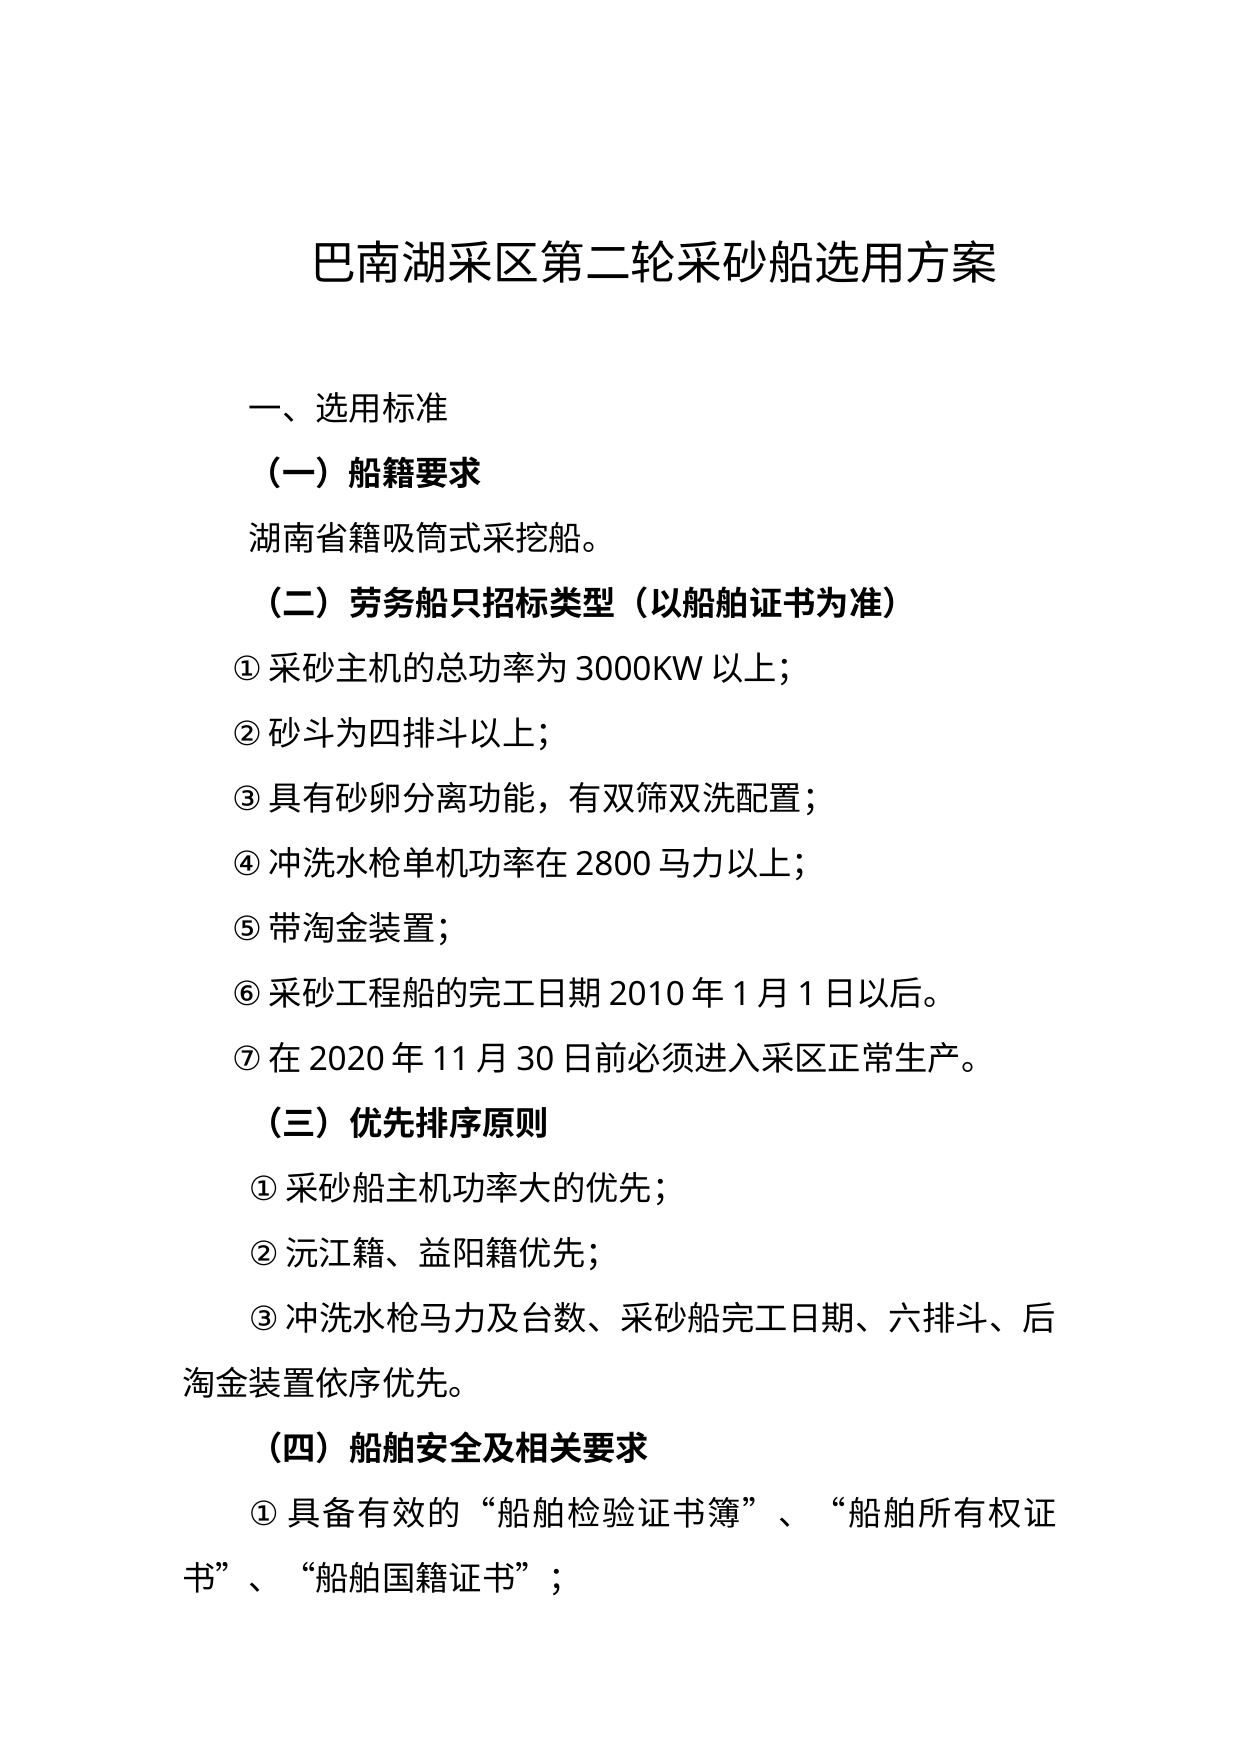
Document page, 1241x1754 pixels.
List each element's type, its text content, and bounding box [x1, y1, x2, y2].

text 一、选用标准 [248, 373, 1058, 438]
text ①采砂主机的总功率为3000KW以上； [182, 633, 1058, 698]
text 巴南湖采区第二轮采砂船选用方案 [182, 211, 1058, 308]
text ②砂斗为四排斗以上； [182, 698, 1058, 763]
text 湖南省籍吸筒式采挖船。 [182, 503, 1058, 568]
text （二）劳务船只招标类型（以船舶证书为准） [182, 568, 1058, 633]
text （一）船籍要求 [248, 438, 1058, 503]
text ⑥采砂工程船的完工日期2010年1月1日以后。 [182, 958, 1058, 1023]
text ①采砂船主机功率大的优先； [182, 1153, 1058, 1218]
text ③冲洗水枪马力及台数、采砂船完工日期、六排斗、后淘金装置依序优先。 [182, 1283, 1058, 1413]
text （四）船舶安全及相关要求 [182, 1413, 1058, 1478]
text （三）优先排序原则 [182, 1088, 1058, 1153]
text ②沅江籍、益阳籍优先； [182, 1218, 1058, 1283]
text ⑦在2020年11月30日前必须进入采区正常生产。 [182, 1023, 1058, 1088]
text ①具备有效的“船舶检验证书簿”、“船舶所有权证书”、“船舶国籍证书”； [182, 1478, 1058, 1608]
text ③具有砂卵分离功能，有双筛双洗配置； [182, 763, 1058, 828]
text ⑤带淘金装置； [182, 893, 1058, 958]
text ④冲洗水枪单机功率在2800马力以上； [182, 828, 1058, 893]
